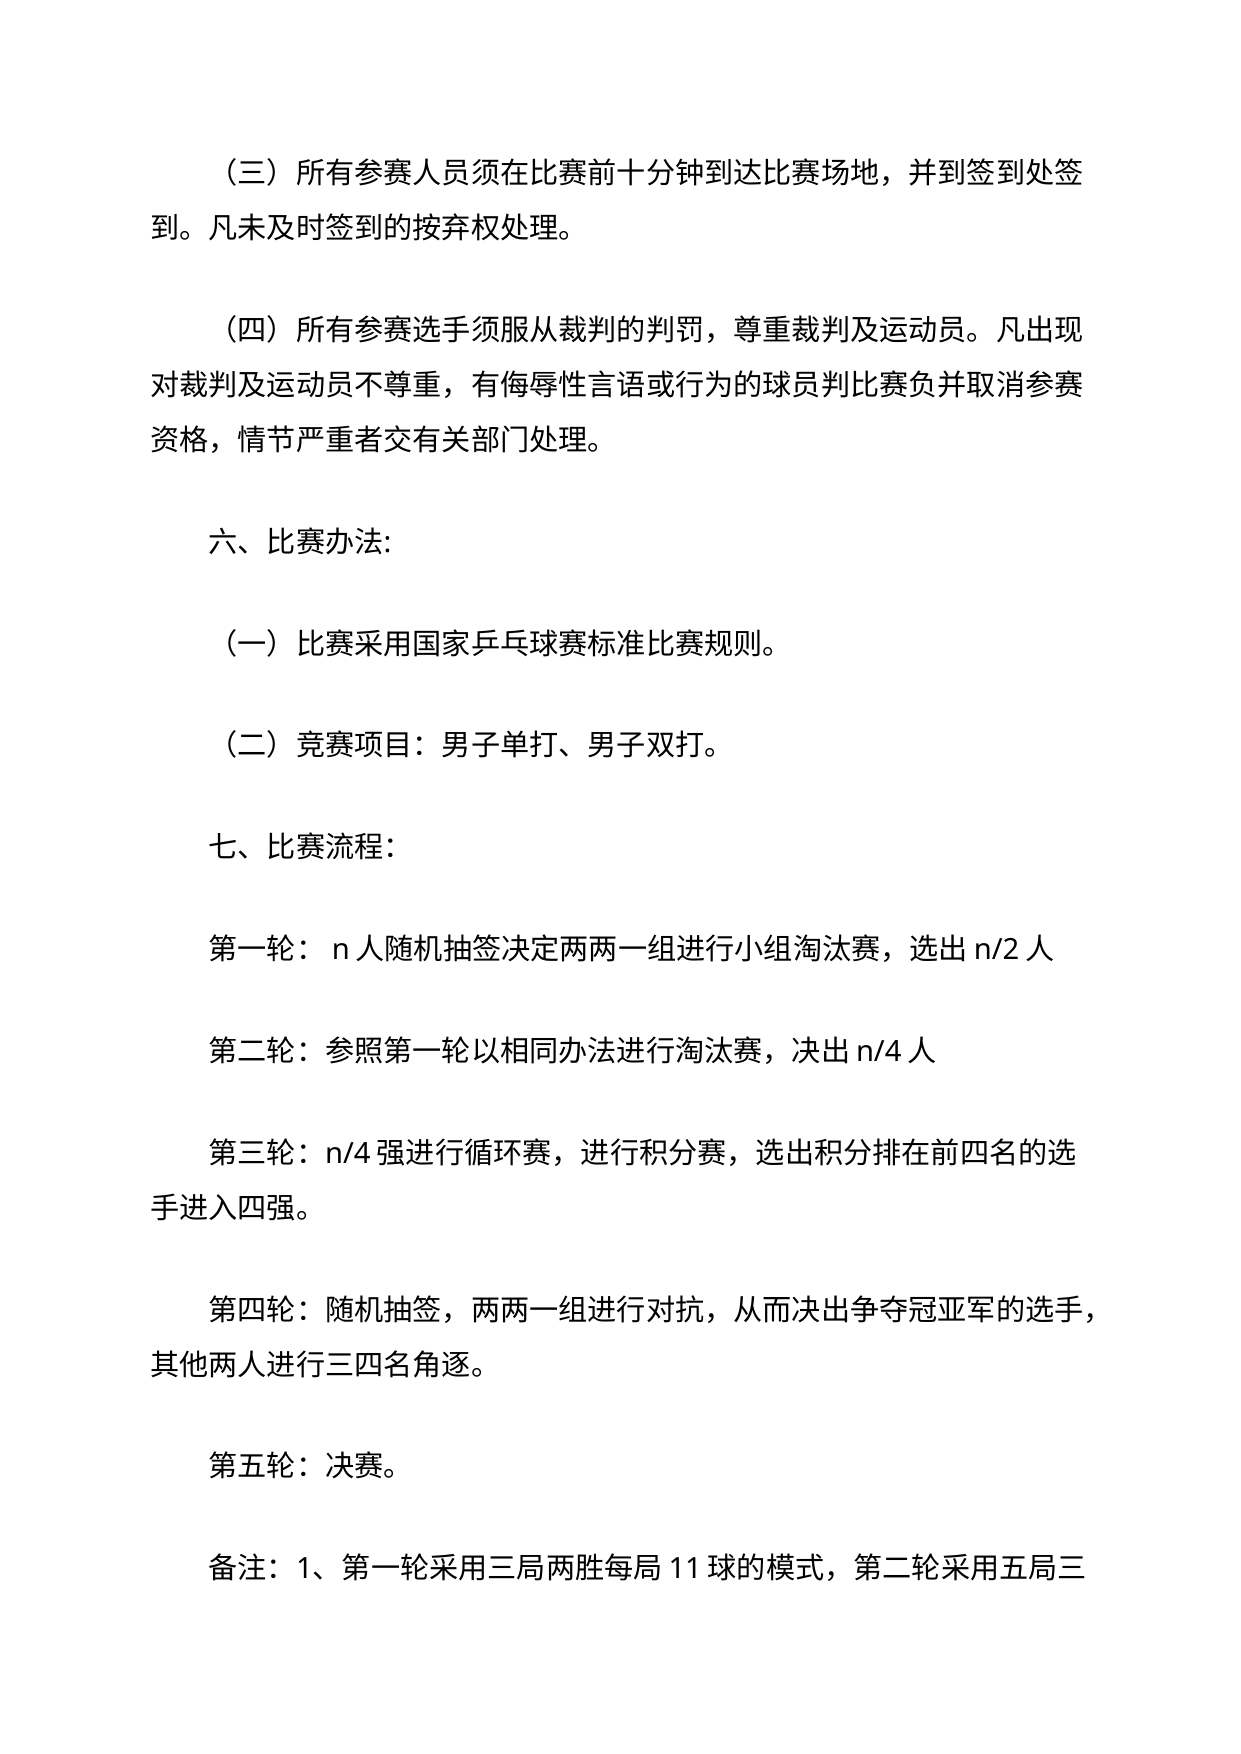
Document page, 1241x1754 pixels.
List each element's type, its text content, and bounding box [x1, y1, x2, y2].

text （四）所有参赛选手须服从裁判的判罚，尊重裁判及运动员。凡出现对裁判及运动员不尊重，有侮辱性言语或行为的球员判比赛负并取消参赛资格，情节严重者交有关部门处理。 [150, 307, 1090, 459]
text （三）所有参赛人员须在比赛前十分钟到达比赛场地，并到签到处签到。凡未及时签到的按弃权处理。 [150, 150, 1090, 247]
text 七、比赛流程： [150, 824, 1090, 866]
text （二）竞赛项目：男子单打、男子双打。 [150, 722, 1090, 764]
text （一）比赛采用国家乒乓球赛标准比赛规则。 [150, 620, 1090, 662]
text 六、比赛办法: [150, 518, 1090, 561]
text 第二轮：参照第一轮以相同办法进行淘汰赛，决出n/4人 [150, 1027, 1090, 1070]
text 第三轮：n/4强进行循环赛，进行积分赛，选出积分排在前四名的选手进入四强。 [150, 1129, 1090, 1227]
text 第五轮：决赛。 [150, 1443, 1090, 1485]
text 第四轮：随机抽签，两两一组进行对抗，从而决出争夺冠亚军的选手，其他两人进行三四名角逐。 [150, 1286, 1090, 1383]
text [150, 1545, 1090, 1587]
text 第一轮： n人随机抽签决定两两一组进行小组淘汰赛，选出n/2人 [150, 926, 1090, 968]
